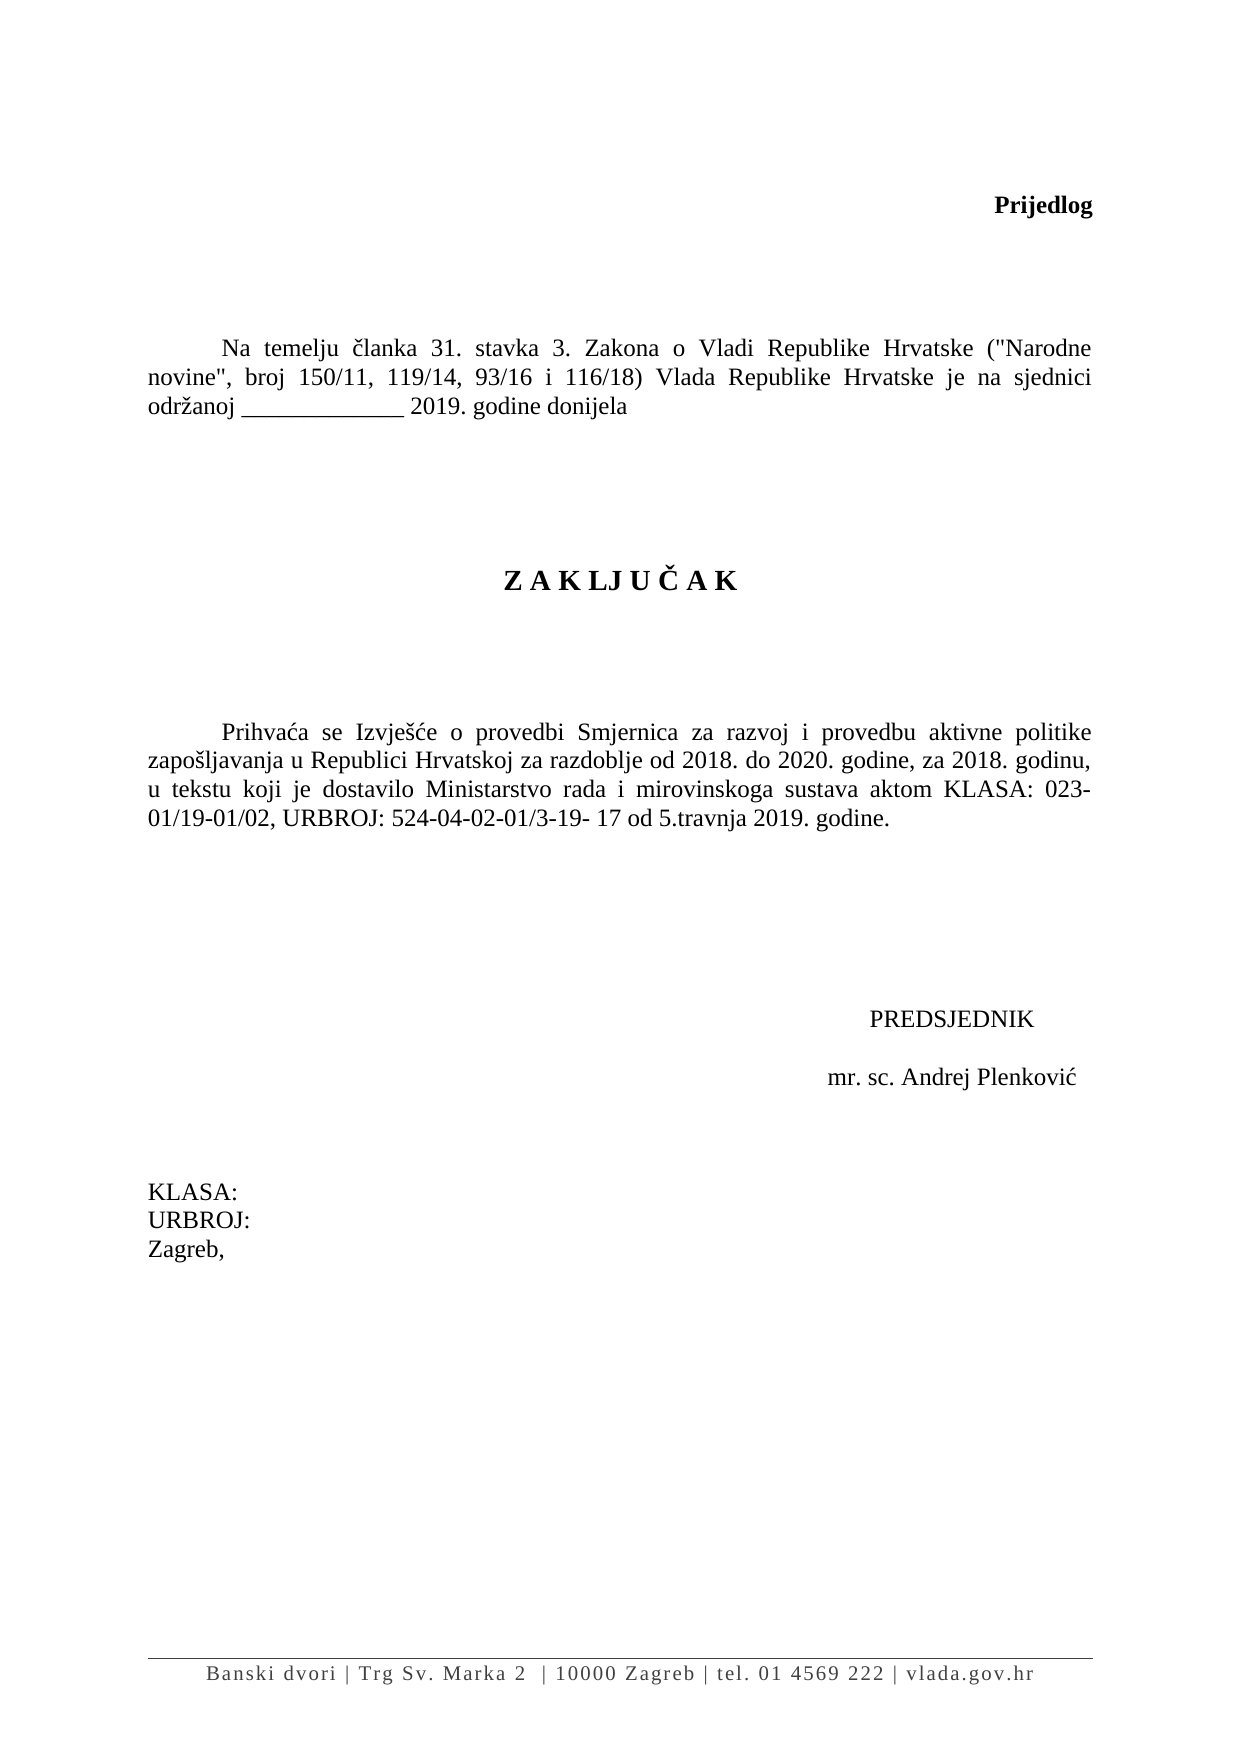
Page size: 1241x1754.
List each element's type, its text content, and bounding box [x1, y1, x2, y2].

text Na temelju članka 31. stavka 3. Zakona o Vladi Republike Hrvatske ("Narodne novine", broj 150/11, 119/14, 93/16 i 116/18) Vlada Republike Hrvatske je na sjednici održanoj _____________ 2019. godine donijela [148, 333, 1093, 420]
text Z A K LJ U Č A K [148, 563, 1093, 597]
text Zagreb, [148, 1234, 1093, 1263]
text URBROJ: [148, 1206, 1093, 1234]
text PREDSJEDNIK [811, 1004, 1093, 1033]
text Prijedlog [148, 190, 1093, 218]
text Prihvaća se Izvješće o provedbi Smjernica za razvoj i provedbu aktivne politike zapošljavanja u Republici Hrvatskoj za razdoblje od 2018. do 2020. godine, za 2018. godinu, u tekstu koji je dostavilo Ministarstvo rada i mirovinskoga sustava aktom KLASA: 023-01/19-01/02, URBROJ: 524-04-02-01/3-19- 17 od 5.travnja 2019. godine. [148, 717, 1093, 832]
text KLASA: [148, 1177, 1093, 1206]
text mr. sc. Andrej Plenković [811, 1062, 1093, 1091]
